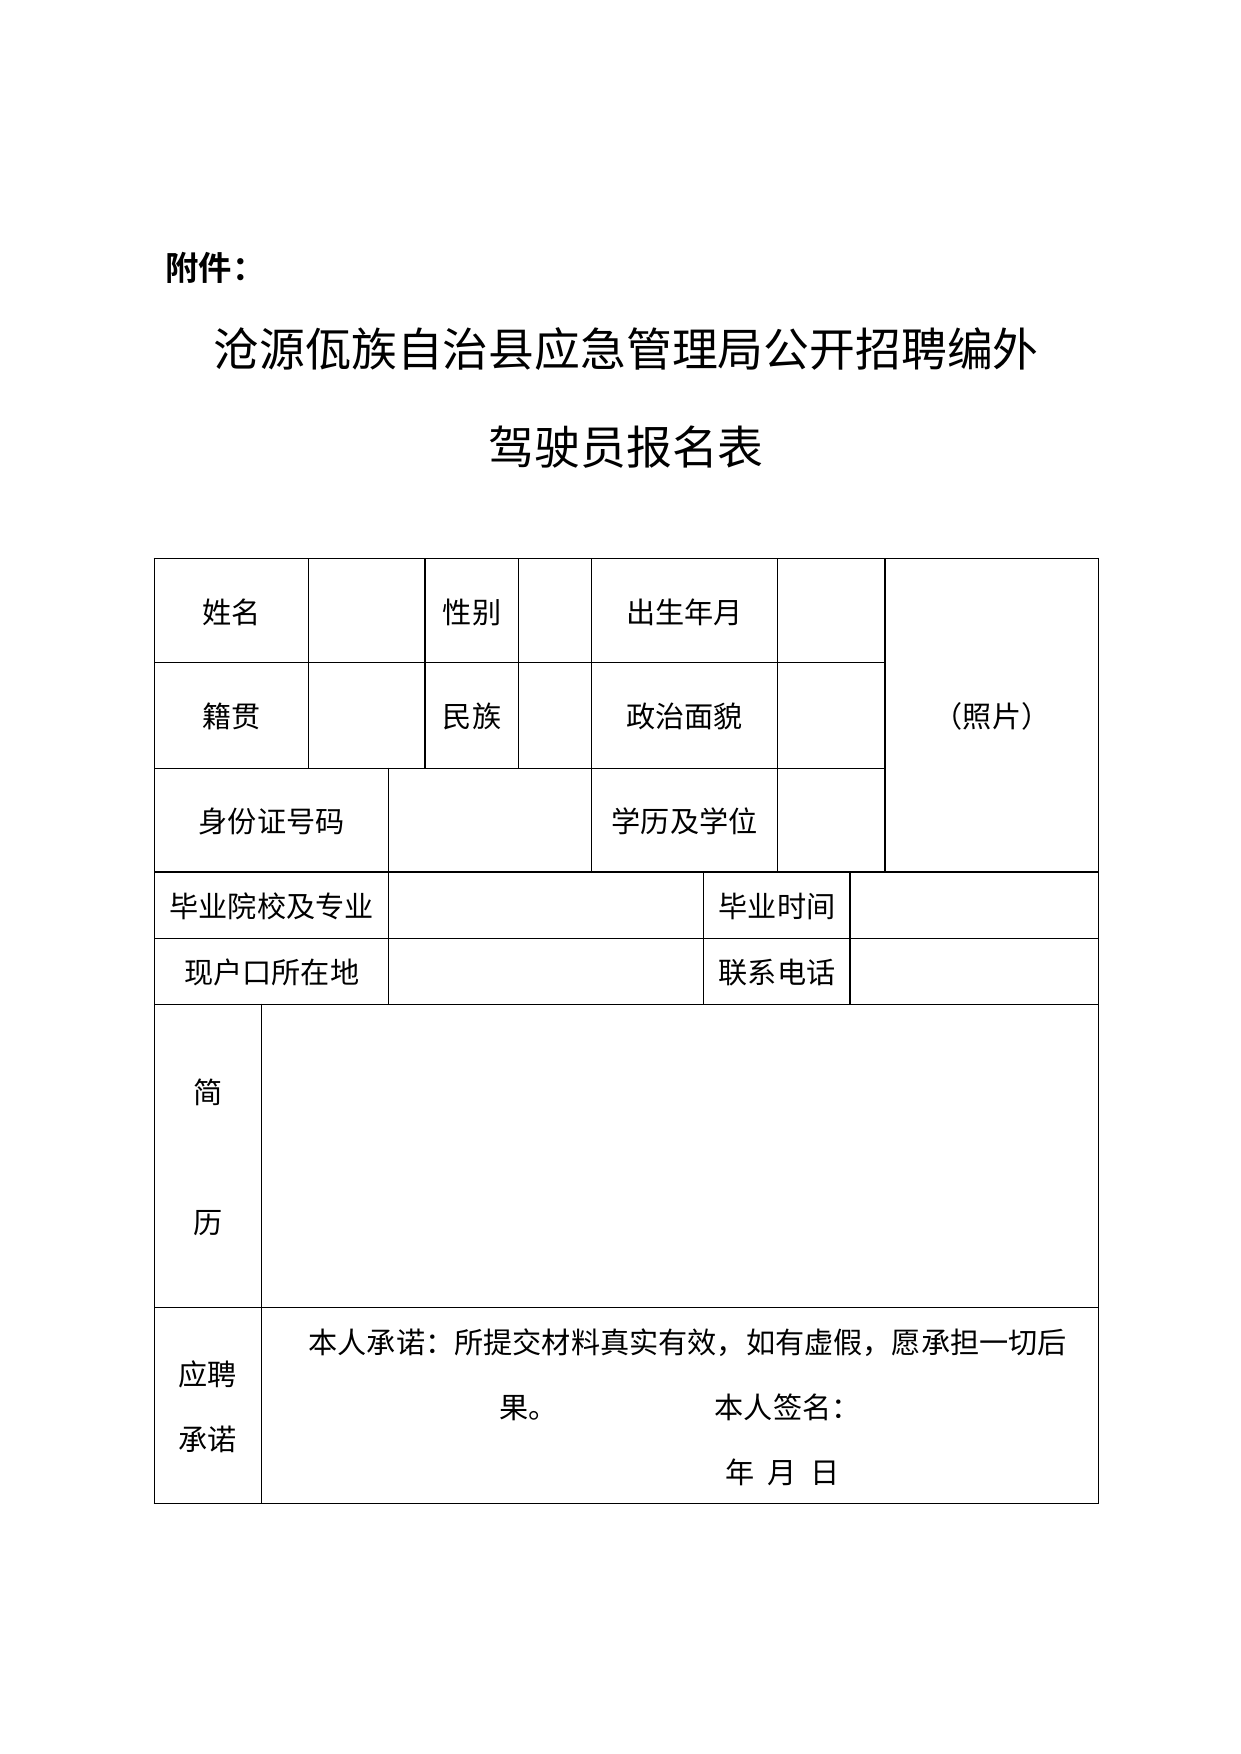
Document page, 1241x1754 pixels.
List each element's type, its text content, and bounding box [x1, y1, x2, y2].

text 驾驶员报名表 [165, 395, 1087, 493]
table_cell 简 历 [155, 1005, 261, 1307]
table_header [519, 559, 591, 662]
table_cell 应聘承诺 [155, 1308, 261, 1503]
table_cell [851, 939, 1098, 1003]
table_cell 民族 [426, 663, 518, 768]
table_header [778, 559, 884, 662]
table_cell 政治面貌 [592, 663, 777, 768]
text 附件： [165, 233, 1087, 298]
table_cell [262, 1005, 1098, 1307]
table_header 姓名 [155, 559, 308, 662]
table_cell 现户口所在地 [155, 939, 388, 1003]
table_header 出生年月 [592, 559, 777, 662]
table_cell 毕业院校及专业 [155, 873, 388, 937]
table_cell 联系电话 [704, 939, 849, 1003]
table_cell 籍贯 [155, 663, 308, 768]
table_header [309, 559, 424, 662]
table_cell [778, 663, 884, 768]
table_header 性别 [426, 559, 518, 662]
table_cell 毕业时间 [704, 873, 849, 937]
table_cell [519, 663, 591, 768]
table_cell 身份证号码 [155, 769, 388, 871]
table_cell [389, 769, 591, 871]
table_header （照片） [886, 559, 1098, 871]
text 沧源佤族自治县应急管理局公开招聘编外 [165, 298, 1087, 395]
table_cell 学历及学位 [592, 769, 777, 871]
table_cell [309, 663, 424, 768]
table_cell [851, 873, 1098, 937]
table_cell [778, 769, 884, 871]
table_cell 本人承诺：所提交材料真实有效，如有虚假，愿承担一切后果。 本人签名： 年 月 日 [262, 1308, 1098, 1503]
table_cell [389, 939, 703, 1003]
table_cell [389, 873, 703, 937]
